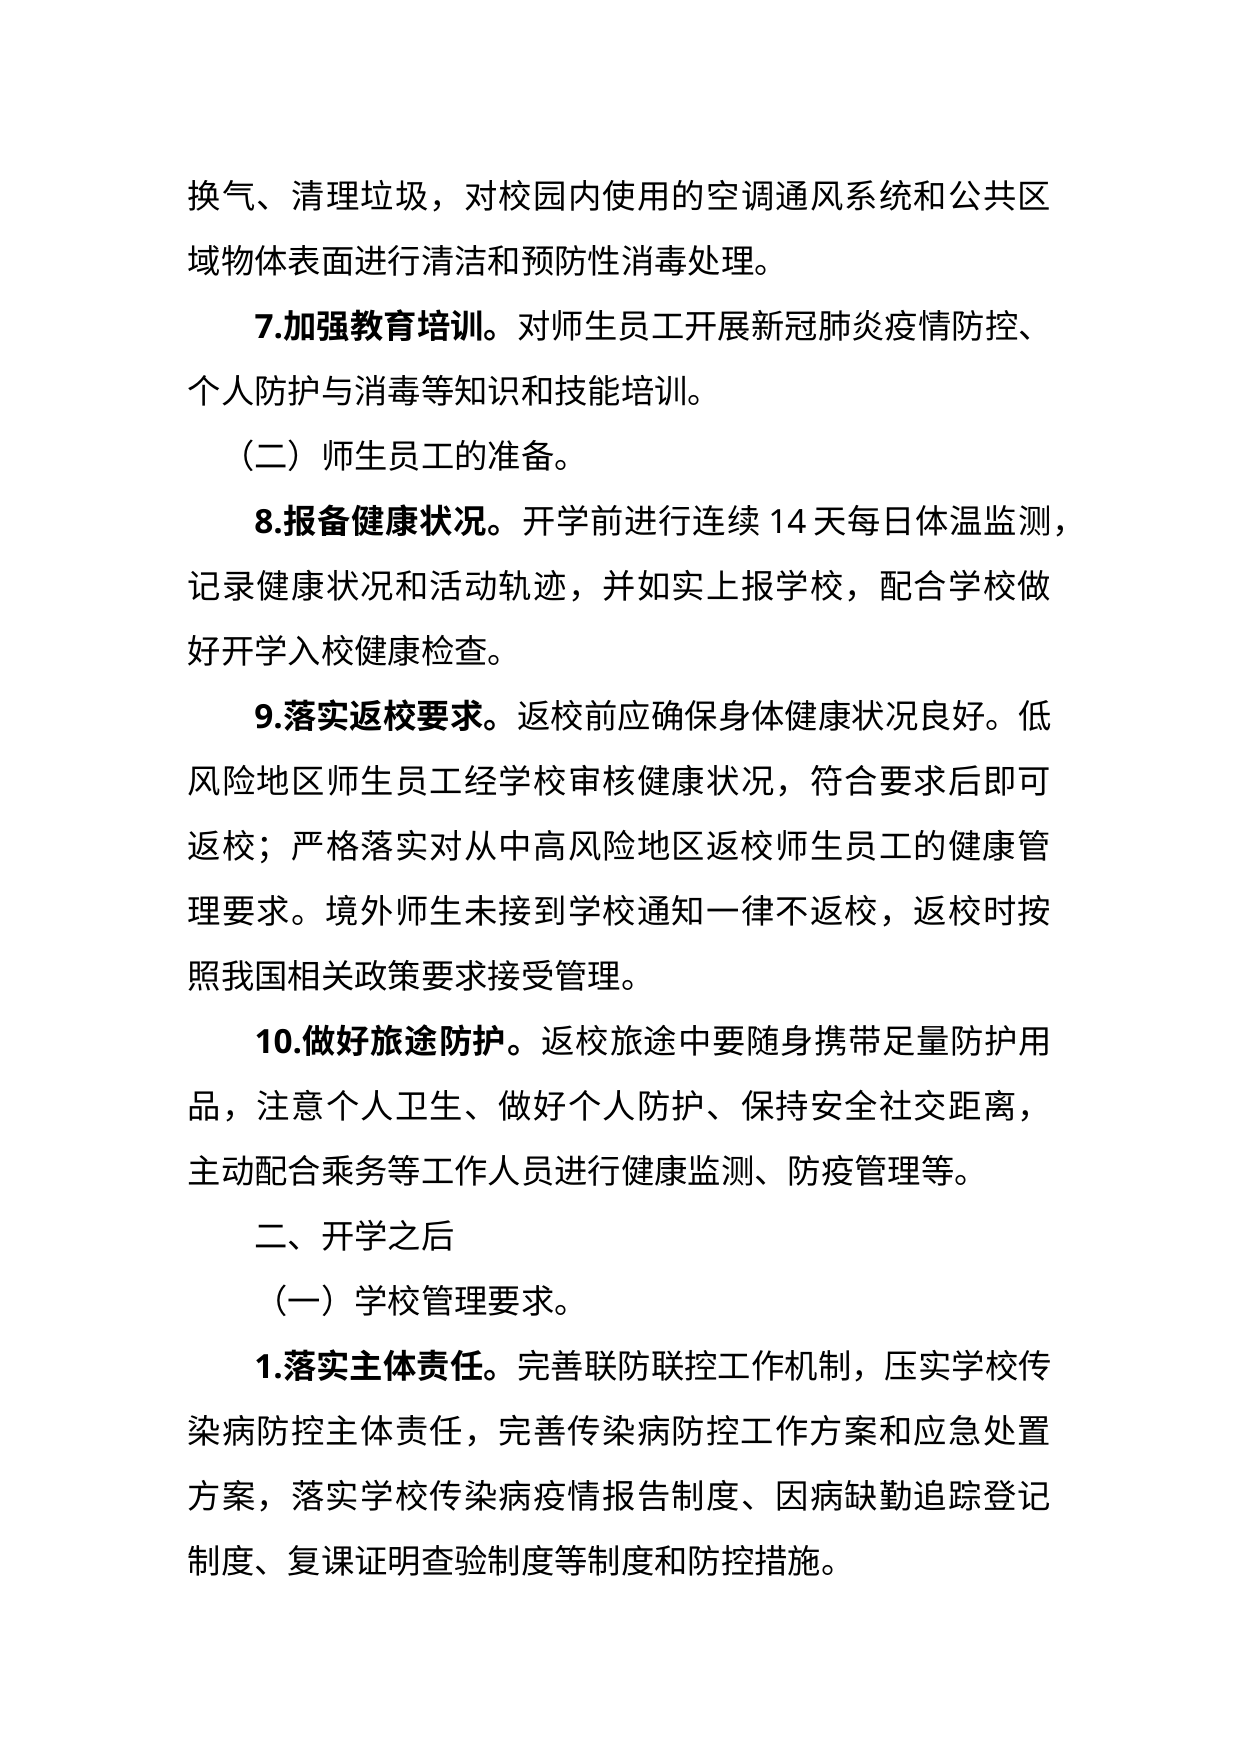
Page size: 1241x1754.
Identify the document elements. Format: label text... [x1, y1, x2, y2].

text 10.做好旅途防护。返校旅途中要随身携带足量防护用品，注意个人卫生、做好个人防护、保持安全社交距离，主动配合乘务等工作人员进行健康监测、防疫管理等。 [187, 1007, 1053, 1202]
text 7.加强教育培训。对师生员工开展新冠肺炎疫情防控、个人防护与消毒等知识和技能培训。 （二）师生员工的准备。 8.报备健康状况。开学前进行连续14天每日体温监测，记录健康状况和活动轨迹，并如实上报学校，配合学校做好开学入校健康检查。 9.落实返校要求。返校前应确保身体健康状况良好。低风险地区师生员工经学校审核健康状况，符合要求后即可返校；严格落实对从中高风险地区返校师生员工的健康管理要求。境外师生未接到学校通知一律不返校，返校时按照我国相关政策要求接受管理。 [187, 292, 1053, 1007]
text （一）学校管理要求。 1.落实主体责任。完善联防联控工作机制，压实学校传染病防控主体责任，完善传染病防控工作方案和应急处置方案，落实学校传染病疫情报告制度、因病缺勤追踪登记制度、复课证明查验制度等制度和防控措施。 [187, 1267, 1053, 1592]
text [187, 162, 1053, 292]
text 二、开学之后 [187, 1202, 1053, 1267]
